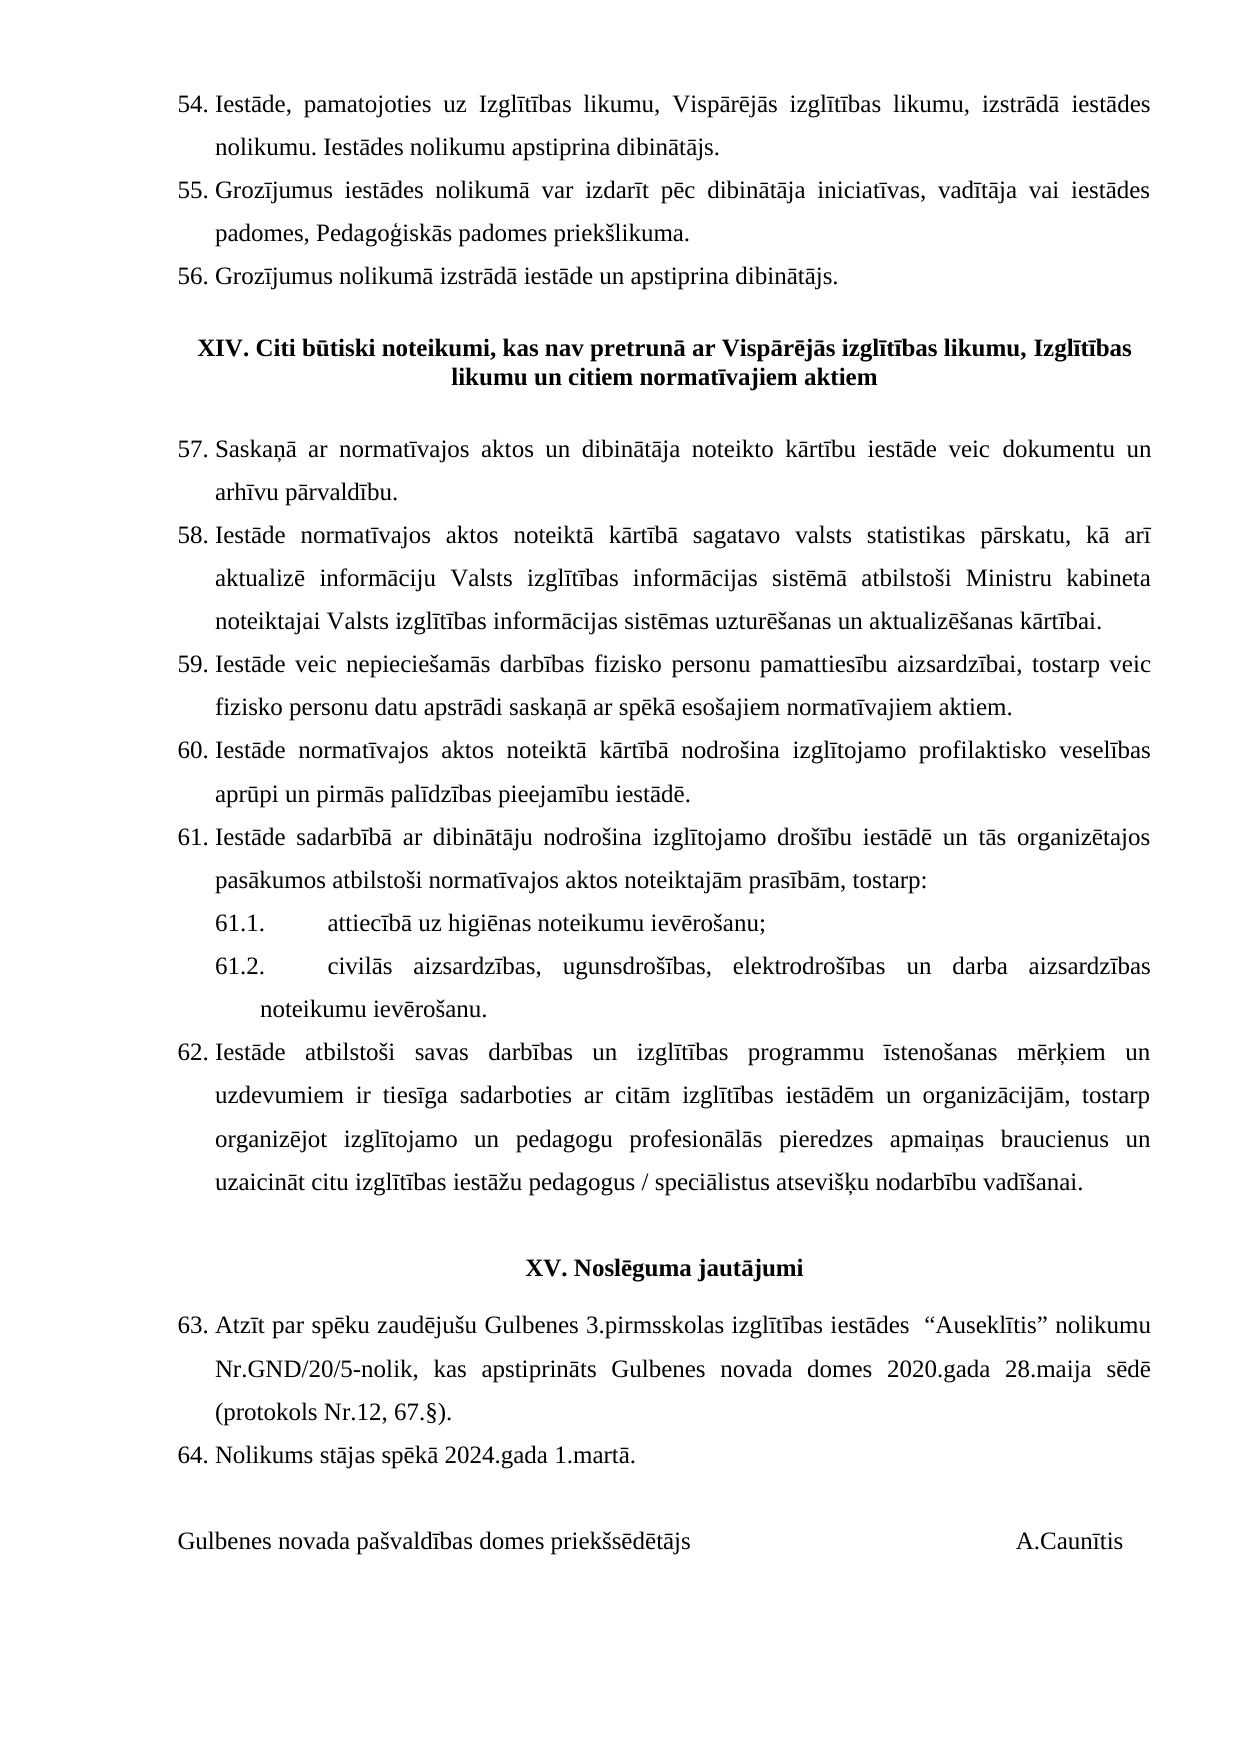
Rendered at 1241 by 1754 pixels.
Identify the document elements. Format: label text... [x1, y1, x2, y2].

list Iestāde atbilstoši savas darbības un izglītības programmu īstenošanas mērķiem un uzdevumiem ir tiesīga sadarboties ar citām izglītības iestādēm un organizācijām, tostarp organizējot izglītojamo un pedagogu profesionālās pieredzes apmaiņas braucienus un uzaicināt citu izglītības iestāžu pedagogus / speciālistus atsevišķu nodarbību vadīšanai. [177, 1037, 1152, 1196]
text XIV. Citi būtiski noteikumi, kas nav pretrunā ar Vispārējās izglītības likumu, Izglītības likumu un citiem normatīvajiem aktiem [177, 333, 1152, 391]
list Iestāde sadarbībā ar dibinātāju nodrošina izglītojamo drošību iestādē un tās organizētajos pasākumos atbilstoši normatīvajos aktos noteiktajām prasībām, tostarp: [177, 822, 1152, 894]
list Iestāde veic nepieciešamās darbības fizisko personu pamattiesību aizsardzībai, tostarp veic fizisko personu datu apstrādi saskaņā ar spēkā esošajiem normatīvajiem aktiem. [177, 649, 1152, 721]
list Iestāde normatīvajos aktos noteiktā kārtībā sagatavo valsts statistikas pārskatu, kā arī aktualizē informāciju Valsts izglītības informācijas sistēmā atbilstoši Ministru kabineta noteiktajai Valsts izglītības informācijas sistēmas uzturēšanas un aktualizēšanas kārtībai. [177, 520, 1152, 635]
list Iestāde normatīvajos aktos noteiktā kārtībā nodrošina izglītojamo profilaktisko veselības aprūpi un pirmās palīdzības pieejamību iestādē. [177, 736, 1152, 807]
list Atzīt par spēku zaudējušu Gulbenes 3.pirmsskolas izglītības iestādes “Auseklītis” nolikumu Nr.GND/20/5-nolik, kas apstiprināts Gulbenes novada domes 2020.gada 28.maija sēdē (protokols Nr.12, 67.§). [177, 1311, 1152, 1426]
list Saskaņā ar normatīvajos aktos un dibinātāja noteikto kārtību iestāde veic dokumentu un arhīvu pārvaldību. [177, 434, 1152, 506]
text Gulbenes novada pašvaldības domes priekšsēdētājs A.Caunītis [177, 1526, 1152, 1555]
text XV. Noslēguma jautājumi [177, 1253, 1152, 1282]
list civilās aizsardzības, ugunsdrošības, elektrodrošības un darba aizsardzības noteikumu ievērošanu. [215, 951, 1152, 1023]
list Grozījumus nolikumā izstrādā iestāde un apstiprina dibinātājs. [177, 261, 1152, 290]
list Nolikums stājas spēkā 2024.gada 1.martā. [177, 1440, 1152, 1469]
list attiecībā uz higiēnas noteikumu ievērošanu; [215, 908, 1152, 937]
list Grozījumus iestādes nolikumā var izdarīt pēc dibinātāja iniciatīvas, vadītāja vai iestādes padomes, Pedagoģiskās padomes priekšlikuma. [177, 175, 1152, 247]
list Iestāde, pamatojoties uz Izglītības likumu, Vispārējās izglītības likumu, izstrādā iestādes nolikumu. Iestādes nolikumu apstiprina dibinātājs. [177, 89, 1152, 161]
